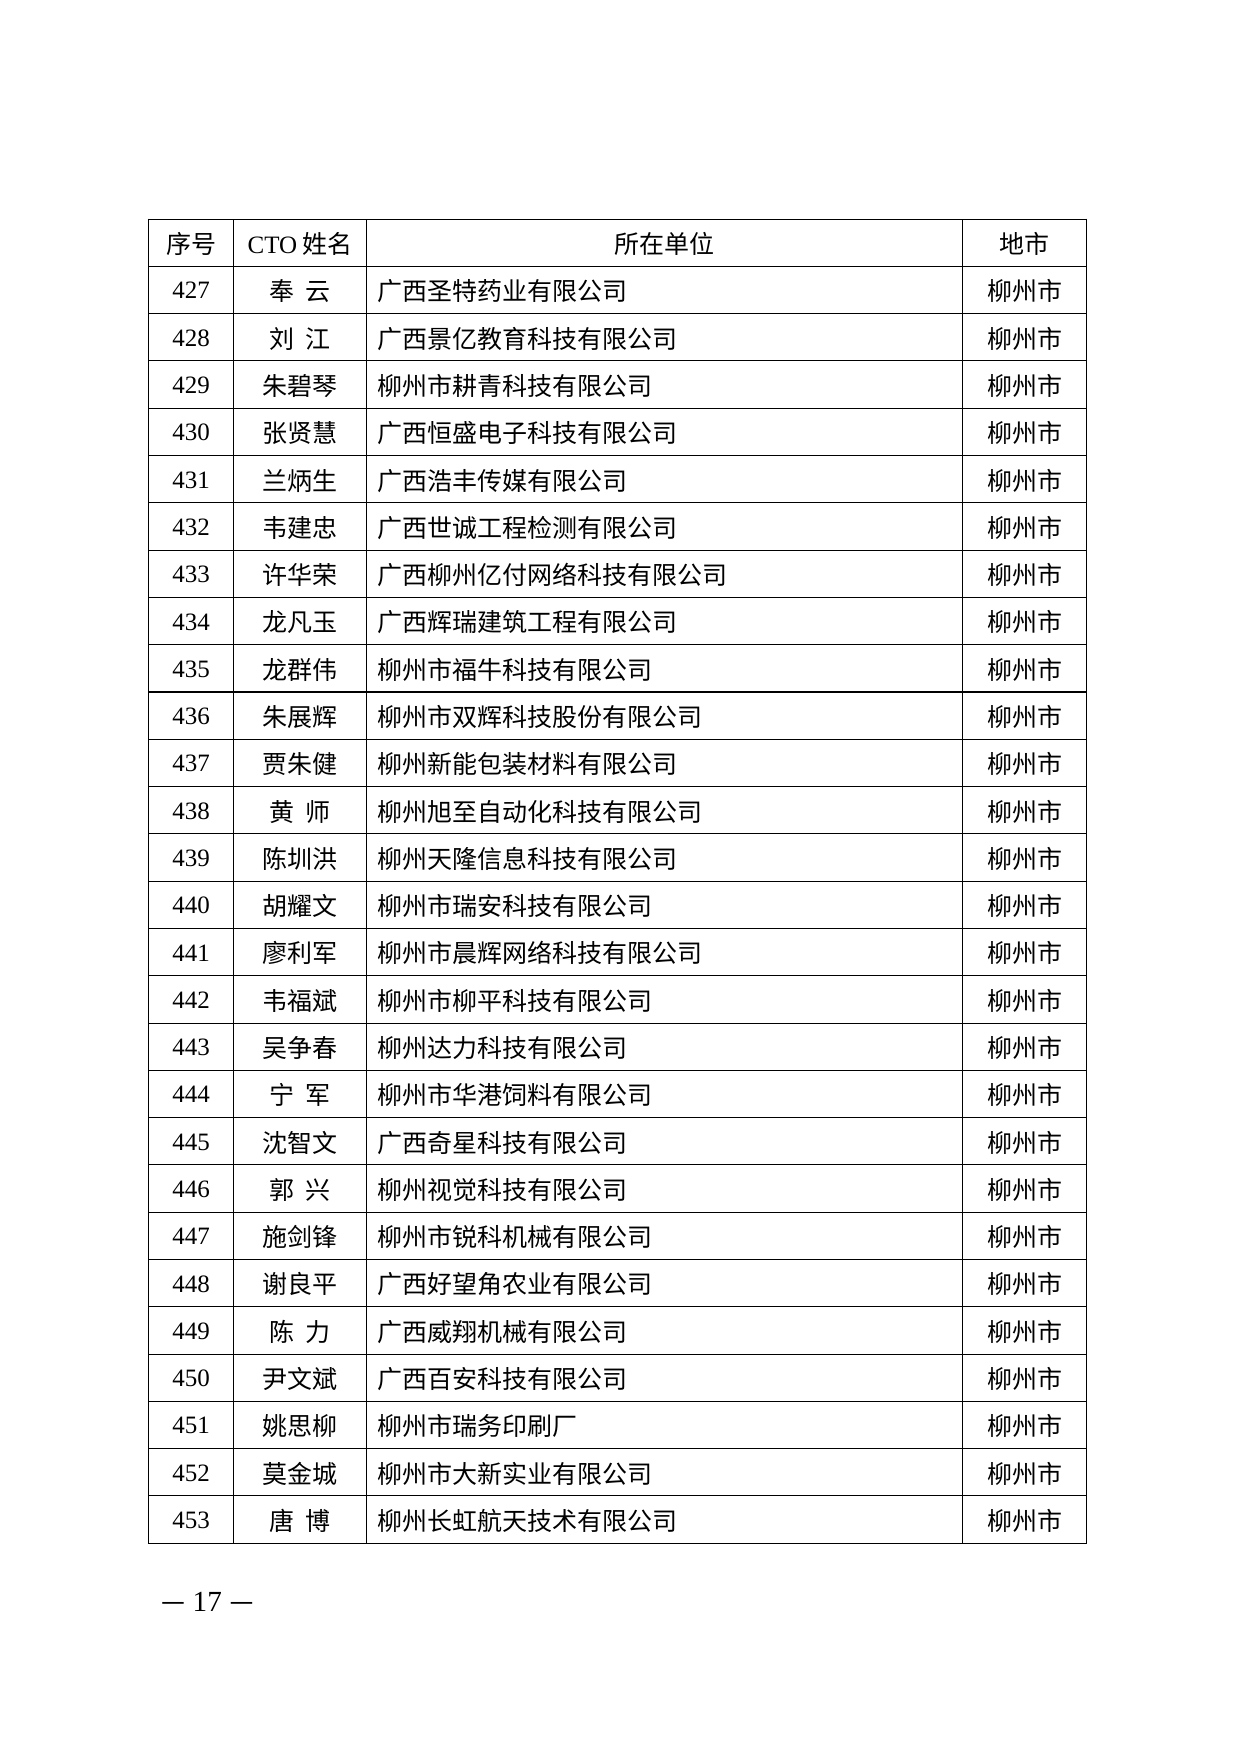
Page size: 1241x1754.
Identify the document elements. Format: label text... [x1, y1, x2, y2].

table_cell 柳州市锐科机械有限公司 [367, 1213, 962, 1259]
table_cell 广西威翔机械有限公司 [367, 1307, 962, 1353]
table_cell 柳州市大新实业有限公司 [367, 1449, 962, 1495]
table_cell 437 [149, 740, 233, 786]
table_cell 452 [149, 1449, 233, 1495]
table_cell 柳州市 [963, 693, 1086, 739]
table_cell 柳州市 [963, 1449, 1086, 1495]
table_cell 广西百安科技有限公司 [367, 1355, 962, 1401]
table_cell 柳州市 [963, 645, 1086, 691]
table_cell 韦福斌 [234, 976, 366, 1022]
table_cell 刘 江 [234, 314, 366, 360]
table_cell 429 [149, 361, 233, 408]
table_cell 柳州市 [963, 361, 1086, 408]
table_cell 广西奇星科技有限公司 [367, 1118, 962, 1164]
table_cell 陈 力 [234, 1307, 366, 1353]
table_cell 柳州市瑞安科技有限公司 [367, 882, 962, 928]
table_cell 柳州视觉科技有限公司 [367, 1165, 962, 1212]
table_cell 柳州市 [963, 1260, 1086, 1306]
table_cell 柳州天隆信息科技有限公司 [367, 834, 962, 881]
table_cell 广西景亿教育科技有限公司 [367, 314, 962, 360]
table_cell 柳州市 [963, 314, 1086, 360]
table_cell 谢良平 [234, 1260, 366, 1306]
table_cell 446 [149, 1165, 233, 1212]
table_cell 朱展辉 [234, 693, 366, 739]
table_cell 宁 军 [234, 1071, 366, 1117]
table_cell 奉 云 [234, 267, 366, 313]
table_cell 尹文斌 [234, 1355, 366, 1401]
table_cell 韦建忠 [234, 503, 366, 549]
table_header 序号 [149, 220, 233, 266]
table_cell 435 [149, 645, 233, 691]
table_cell 柳州市 [963, 1118, 1086, 1164]
table_cell 柳州市柳平科技有限公司 [367, 976, 962, 1022]
table_cell 443 [149, 1024, 233, 1070]
table_cell 广西圣特药业有限公司 [367, 267, 962, 313]
table_cell 柳州市 [963, 503, 1086, 549]
table_cell 柳州市 [963, 1024, 1086, 1070]
table_cell 朱碧琴 [234, 361, 366, 408]
table_cell 444 [149, 1071, 233, 1117]
table_cell 436 [149, 693, 233, 739]
table_cell 广西辉瑞建筑工程有限公司 [367, 598, 962, 644]
table_cell 唐 博 [234, 1496, 366, 1543]
table_cell 445 [149, 1118, 233, 1164]
table_cell 柳州市 [963, 834, 1086, 881]
table_cell 柳州市双辉科技股份有限公司 [367, 693, 962, 739]
table_cell 广西柳州亿付网络科技有限公司 [367, 551, 962, 597]
table_header 地市 [963, 220, 1086, 266]
table_cell 432 [149, 503, 233, 549]
table_cell 吴争春 [234, 1024, 366, 1070]
table_cell 广西恒盛电子科技有限公司 [367, 409, 962, 455]
table_cell 柳州市 [963, 598, 1086, 644]
table_cell 施剑锋 [234, 1213, 366, 1259]
table_cell 431 [149, 456, 233, 502]
table_cell 柳州新能包装材料有限公司 [367, 740, 962, 786]
table_cell 许华荣 [234, 551, 366, 597]
table_cell 柳州市耕青科技有限公司 [367, 361, 962, 408]
table_cell 黄 师 [234, 787, 366, 833]
table_cell 439 [149, 834, 233, 881]
table_cell 柳州市 [963, 1307, 1086, 1353]
table_cell 449 [149, 1307, 233, 1353]
table_cell 441 [149, 929, 233, 975]
table_cell 447 [149, 1213, 233, 1259]
table_cell 柳州市 [963, 976, 1086, 1022]
table_cell 433 [149, 551, 233, 597]
table_cell 柳州市 [963, 1402, 1086, 1448]
table_cell 龙群伟 [234, 645, 366, 691]
table_cell 柳州市福牛科技有限公司 [367, 645, 962, 691]
table_cell 广西好望角农业有限公司 [367, 1260, 962, 1306]
table_cell 广西浩丰传媒有限公司 [367, 456, 962, 502]
table_cell 柳州旭至自动化科技有限公司 [367, 787, 962, 833]
table_cell 龙凡玉 [234, 598, 366, 644]
table_cell 沈智文 [234, 1118, 366, 1164]
table_cell 428 [149, 314, 233, 360]
table_cell 柳州市晨辉网络科技有限公司 [367, 929, 962, 975]
table_cell 贾朱健 [234, 740, 366, 786]
table_cell 柳州市 [963, 787, 1086, 833]
table_cell 450 [149, 1355, 233, 1401]
table_cell 莫金城 [234, 1449, 366, 1495]
table_cell 廖利军 [234, 929, 366, 975]
table_cell 柳州市 [963, 740, 1086, 786]
table_cell 427 [149, 267, 233, 313]
table_cell 张贤慧 [234, 409, 366, 455]
table_cell 柳州市 [963, 267, 1086, 313]
table_cell 柳州市 [963, 882, 1086, 928]
table_cell 陈圳洪 [234, 834, 366, 881]
table_cell 442 [149, 976, 233, 1022]
table_cell 448 [149, 1260, 233, 1306]
table_cell 柳州市 [963, 1165, 1086, 1212]
table_header 所在单位 [367, 220, 962, 266]
table_cell 柳州达力科技有限公司 [367, 1024, 962, 1070]
table_cell 柳州市 [963, 409, 1086, 455]
table_cell 453 [149, 1496, 233, 1543]
table_cell 广西世诚工程检测有限公司 [367, 503, 962, 549]
table_cell 柳州市 [963, 551, 1086, 597]
table_cell 440 [149, 882, 233, 928]
table_cell 451 [149, 1402, 233, 1448]
table_cell 郭 兴 [234, 1165, 366, 1212]
table_cell 434 [149, 598, 233, 644]
table_cell 柳州长虹航天技术有限公司 [367, 1496, 962, 1543]
table_cell 兰炳生 [234, 456, 366, 502]
table_header CTO姓名 [234, 220, 366, 266]
table_cell 柳州市 [963, 1213, 1086, 1259]
table_cell 柳州市 [963, 456, 1086, 502]
table_cell 柳州市瑞务印刷厂 [367, 1402, 962, 1448]
table_cell 柳州市 [963, 1496, 1086, 1543]
table_cell 姚思柳 [234, 1402, 366, 1448]
table_cell 胡耀文 [234, 882, 366, 928]
table_cell 438 [149, 787, 233, 833]
table_cell 柳州市华港饲料有限公司 [367, 1071, 962, 1117]
table_cell 柳州市 [963, 1355, 1086, 1401]
table_cell 430 [149, 409, 233, 455]
table_cell 柳州市 [963, 929, 1086, 975]
table_cell 柳州市 [963, 1071, 1086, 1117]
